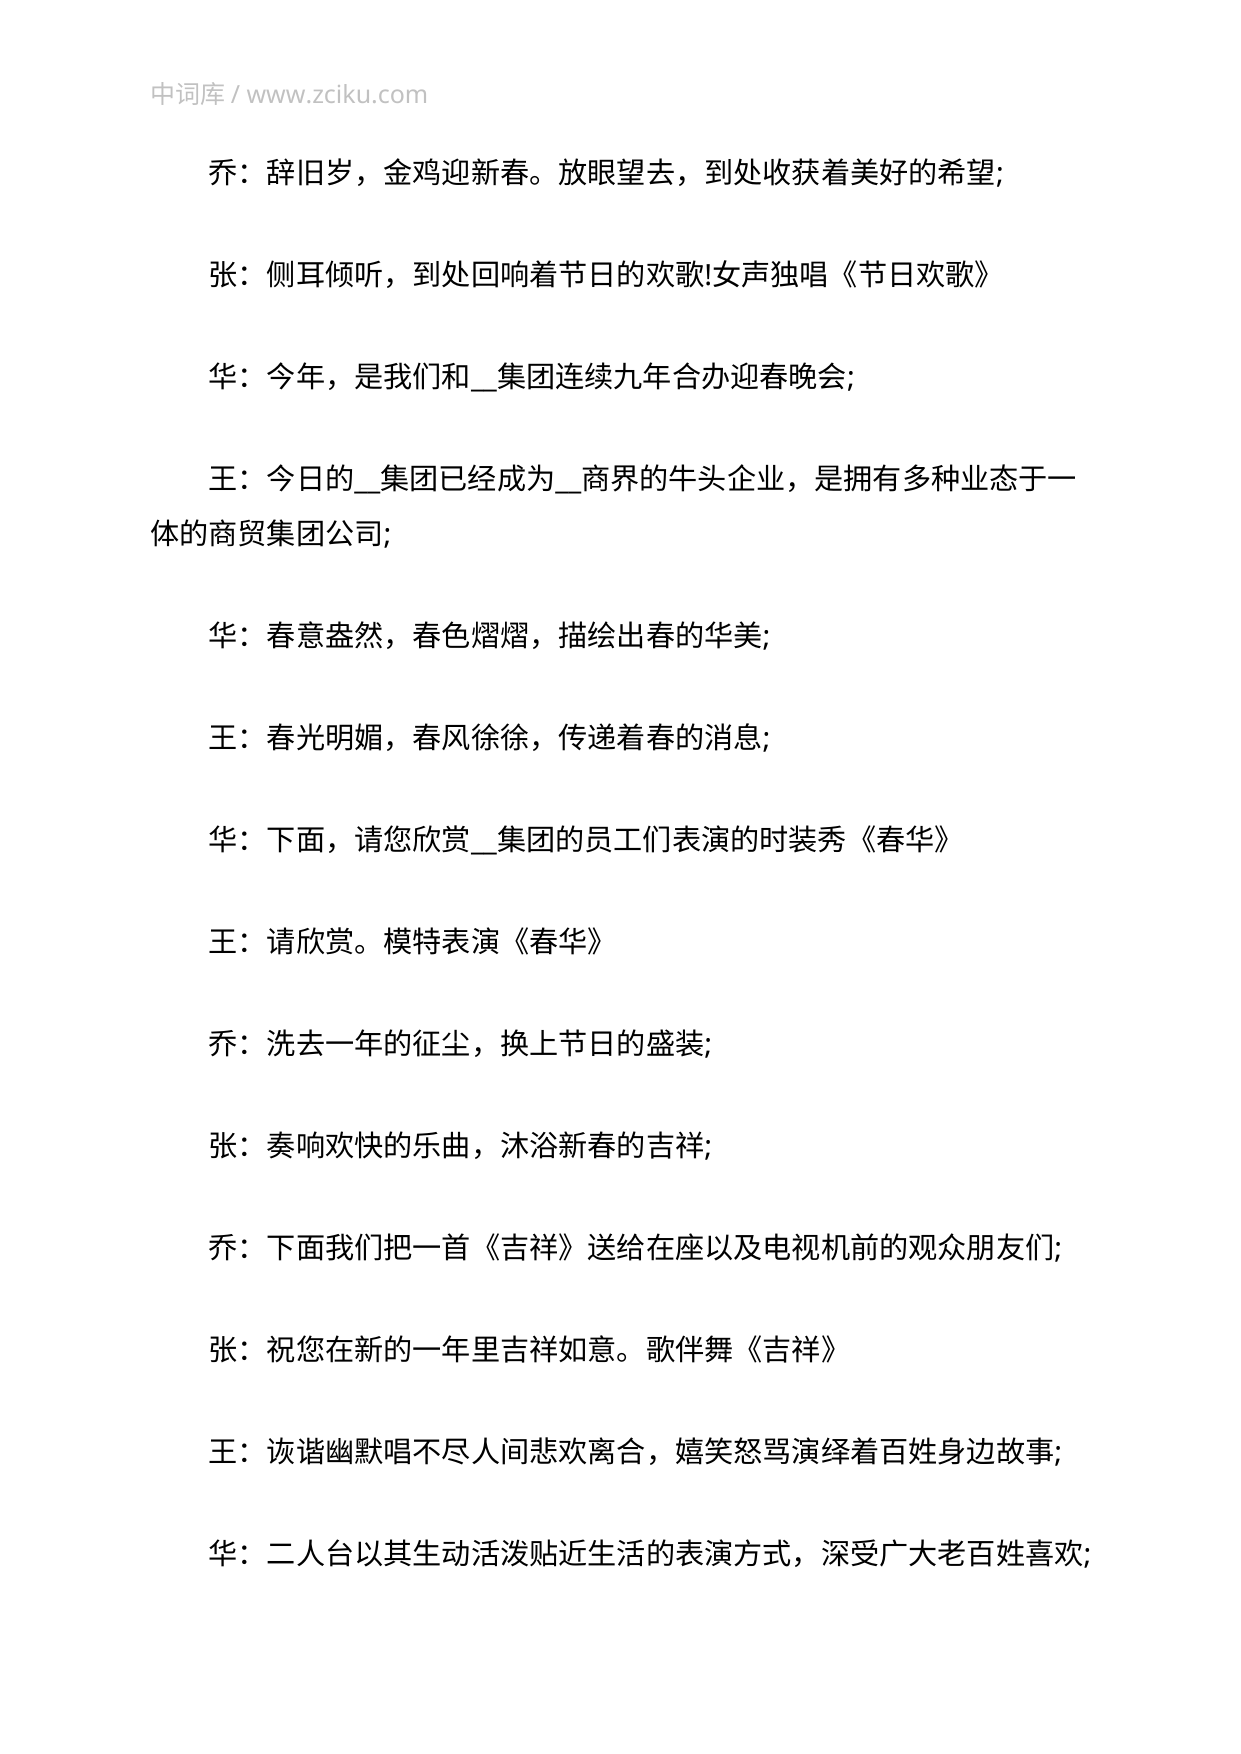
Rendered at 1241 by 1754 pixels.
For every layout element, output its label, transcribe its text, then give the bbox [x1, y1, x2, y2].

text 王：春光明媚，春风徐徐，传递着春的消息; [150, 715, 1090, 757]
text 张：奏响欢快的乐曲，沐浴新春的吉祥; [150, 1123, 1090, 1165]
text 王：请欣赏。模特表演《春华》 [150, 919, 1090, 961]
text 王：诙谐幽默唱不尽人间悲欢离合，嬉笑怒骂演绎着百姓身边故事; [150, 1428, 1090, 1471]
text 张：祝您在新的一年里吉祥如意。歌伴舞《吉祥》 [150, 1327, 1090, 1369]
text 华：二人台以其生动活泼贴近生活的表演方式，深受广大老百姓喜欢; [150, 1530, 1090, 1573]
text 华：下面，请您欣赏__集团的员工们表演的时装秀《春华》 [150, 817, 1090, 859]
text 王：今日的__集团已经成为__商界的牛头企业，是拥有多种业态于一体的商贸集团公司; [150, 456, 1090, 553]
text 华：春意盎然，春色熠熠，描绘出春的华美; [150, 613, 1090, 655]
text 乔：辞旧岁，金鸡迎新春。放眼望去，到处收获着美好的希望; [150, 150, 1090, 192]
text 乔：下面我们把一首《吉祥》送给在座以及电视机前的观众朋友们; [150, 1224, 1090, 1267]
text 华：今年，是我们和__集团连续九年合办迎春晚会; [150, 354, 1090, 396]
text 乔：洗去一年的征尘，换上节日的盛装; [150, 1021, 1090, 1063]
text 张：侧耳倾听，到处回响着节日的欢歌!女声独唱《节日欢歌》 [150, 252, 1090, 294]
